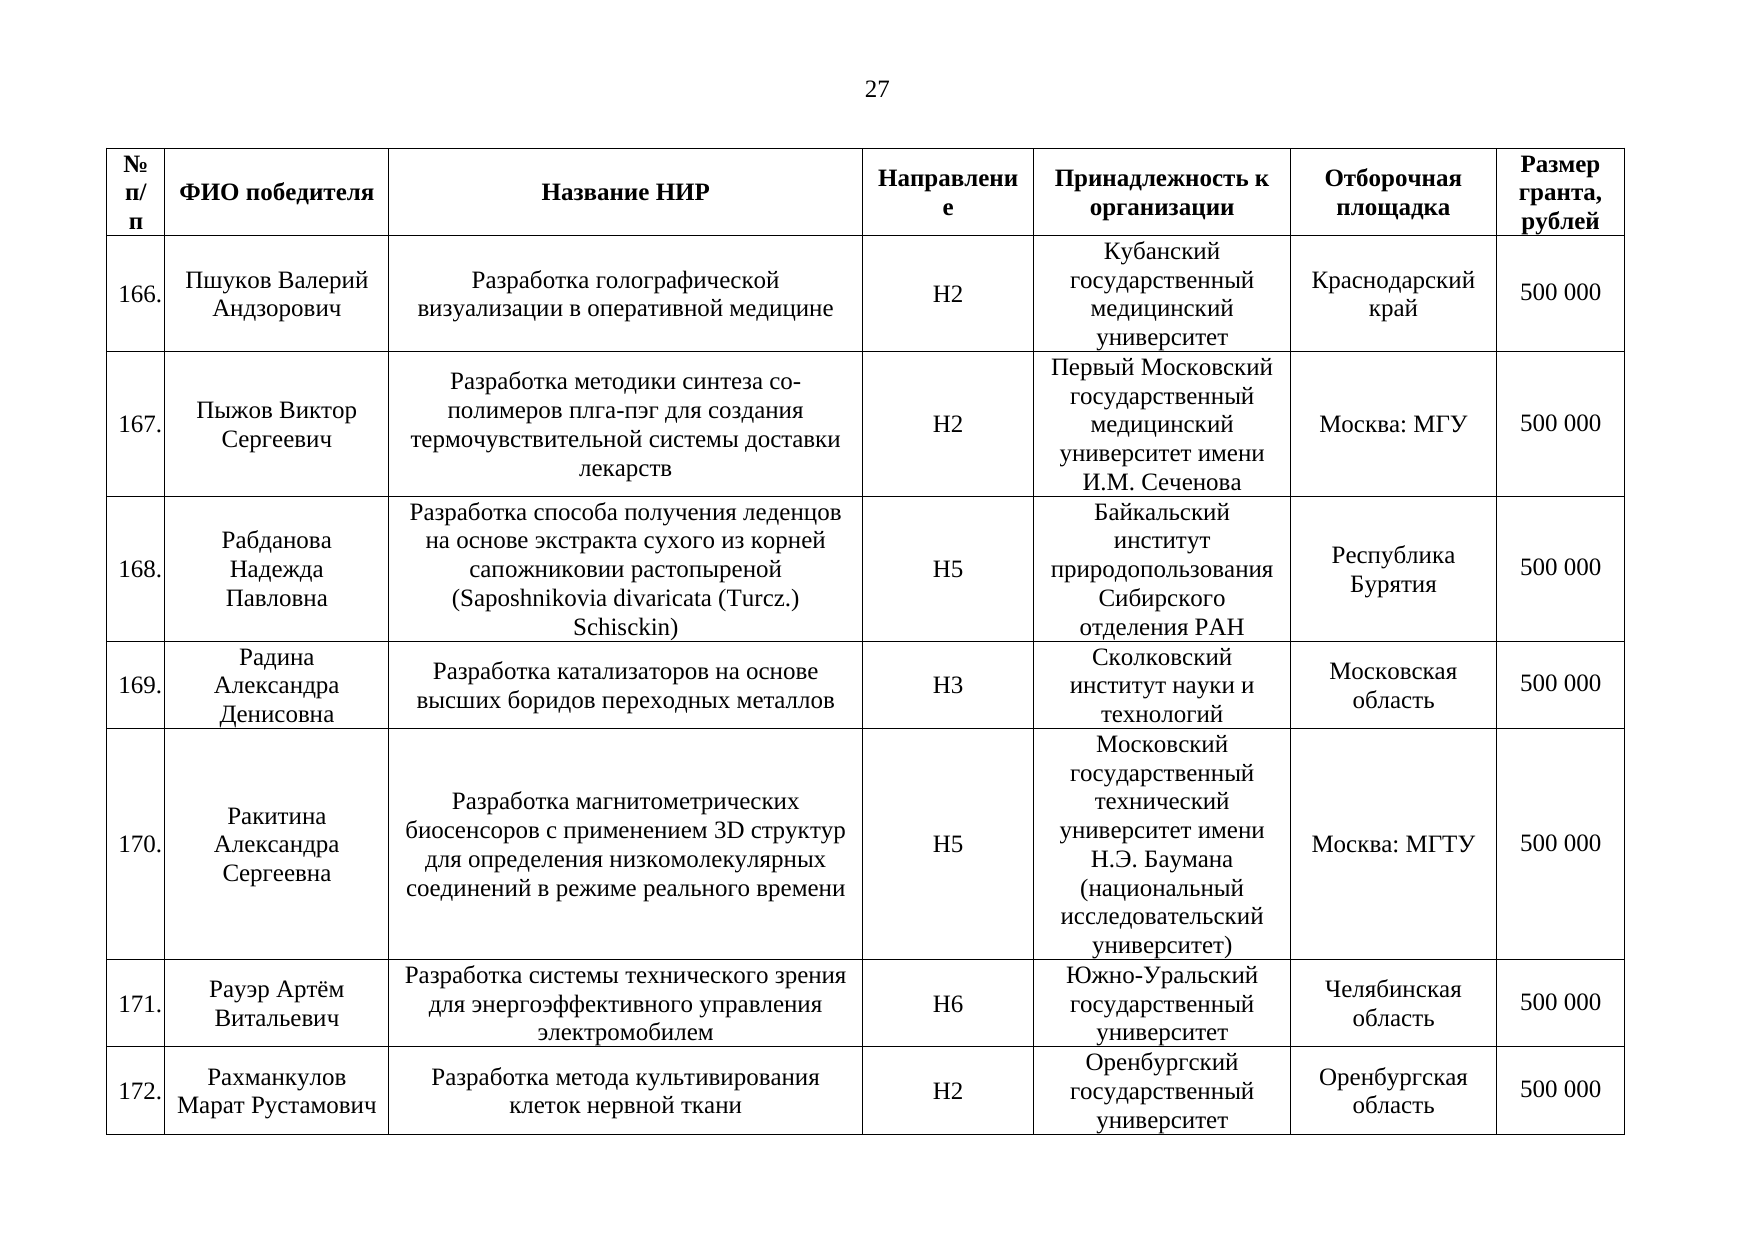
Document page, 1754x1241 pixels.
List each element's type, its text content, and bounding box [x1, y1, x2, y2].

table_cell Разработка методики синтеза со-полимеров плга-пэг для создания термочувствительной системы доставки лекарств [389, 352, 862, 496]
table_header Название НИР [389, 149, 862, 235]
table_cell [107, 729, 164, 959]
table_cell Оренбургский государственный университет [1034, 1047, 1290, 1133]
table_cell Н6 [863, 960, 1033, 1046]
table_header Направление [863, 149, 1033, 235]
table_cell Пыжов Виктор Сергеевич [165, 352, 388, 496]
table_cell 500 000 [1497, 352, 1624, 496]
table_cell Москва: МГТУ [1291, 729, 1496, 959]
table_cell Разработка системы технического зрения для энергоэффективного управления электромобилем [389, 960, 862, 1046]
table_cell Н5 [863, 729, 1033, 959]
table_cell 500 000 [1497, 236, 1624, 351]
table_cell Краснодарский край [1291, 236, 1496, 351]
table_header № п/п [107, 149, 164, 235]
table_cell 500 000 [1497, 1047, 1624, 1133]
table_cell Разработка метода культивирования клеток нервной ткани [389, 1047, 862, 1133]
table_cell 500 000 [1497, 729, 1624, 959]
table_cell 500 000 [1497, 642, 1624, 728]
table_cell Республика Бурятия [1291, 497, 1496, 641]
table_header Отборочная площадка [1291, 149, 1496, 235]
table_cell Москва: МГУ [1291, 352, 1496, 496]
table_cell Н2 [863, 1047, 1033, 1133]
table_cell 500 000 [1497, 960, 1624, 1046]
table_cell Оренбургская область [1291, 1047, 1496, 1133]
table_cell Пшуков Валерий Андзорович [165, 236, 388, 351]
table_cell Н5 [863, 497, 1033, 641]
table_cell Рахманкулов Марат Рустамович [165, 1047, 388, 1133]
table_cell [107, 236, 164, 351]
table_cell Московский государственный технический университет имени Н.Э. Баумана (национальный исследовательский университет) [1034, 729, 1290, 959]
table_cell Рауэр Артём Витальевич [165, 960, 388, 1046]
table_cell Разработка катализаторов на основе высших боридов переходных металлов [389, 642, 862, 728]
table_cell Разработка магнитометрических биосенсоров с применением 3D структур для определения низкомолекулярных соединений в режиме реального времени [389, 729, 862, 959]
table_header Принадлежность к организации [1034, 149, 1290, 235]
table_cell Челябинская область [1291, 960, 1496, 1046]
table_cell Н3 [863, 642, 1033, 728]
table_cell Н2 [863, 236, 1033, 351]
table_cell Рабданова Надежда Павловна [165, 497, 388, 641]
table_header Размер гранта, рублей [1497, 149, 1624, 235]
table_cell Разработка способа получения леденцов на основе экстракта сухого из корней сапожниковии растопыреной (Saposhnikovia divaricata (Turcz.) Schisckin) [389, 497, 862, 641]
table_cell [107, 642, 164, 728]
table_cell Ракитина Александра Сергеевна [165, 729, 388, 959]
table_cell [107, 1047, 164, 1133]
table_cell Сколковский институт науки и технологий [1034, 642, 1290, 728]
table_cell Кубанский государственный медицинский университет [1034, 236, 1290, 351]
table_cell 500 000 [1497, 497, 1624, 641]
table_cell Н2 [863, 352, 1033, 496]
table_cell [107, 960, 164, 1046]
table_cell Первый Московский государственный медицинский университет имени И.М. Сеченова [1034, 352, 1290, 496]
table_cell Московская область [1291, 642, 1496, 728]
table_cell [107, 497, 164, 641]
table_cell [107, 352, 164, 496]
table_cell Разработка голографической визуализации в оперативной медицине [389, 236, 862, 351]
table_cell Южно-Уральский государственный университет [1034, 960, 1290, 1046]
table_cell Радина Александра Денисовна [165, 642, 388, 728]
table_header ФИО победителя [165, 149, 388, 235]
table_cell Байкальский институт природопользования Сибирского отделения РАН [1034, 497, 1290, 641]
